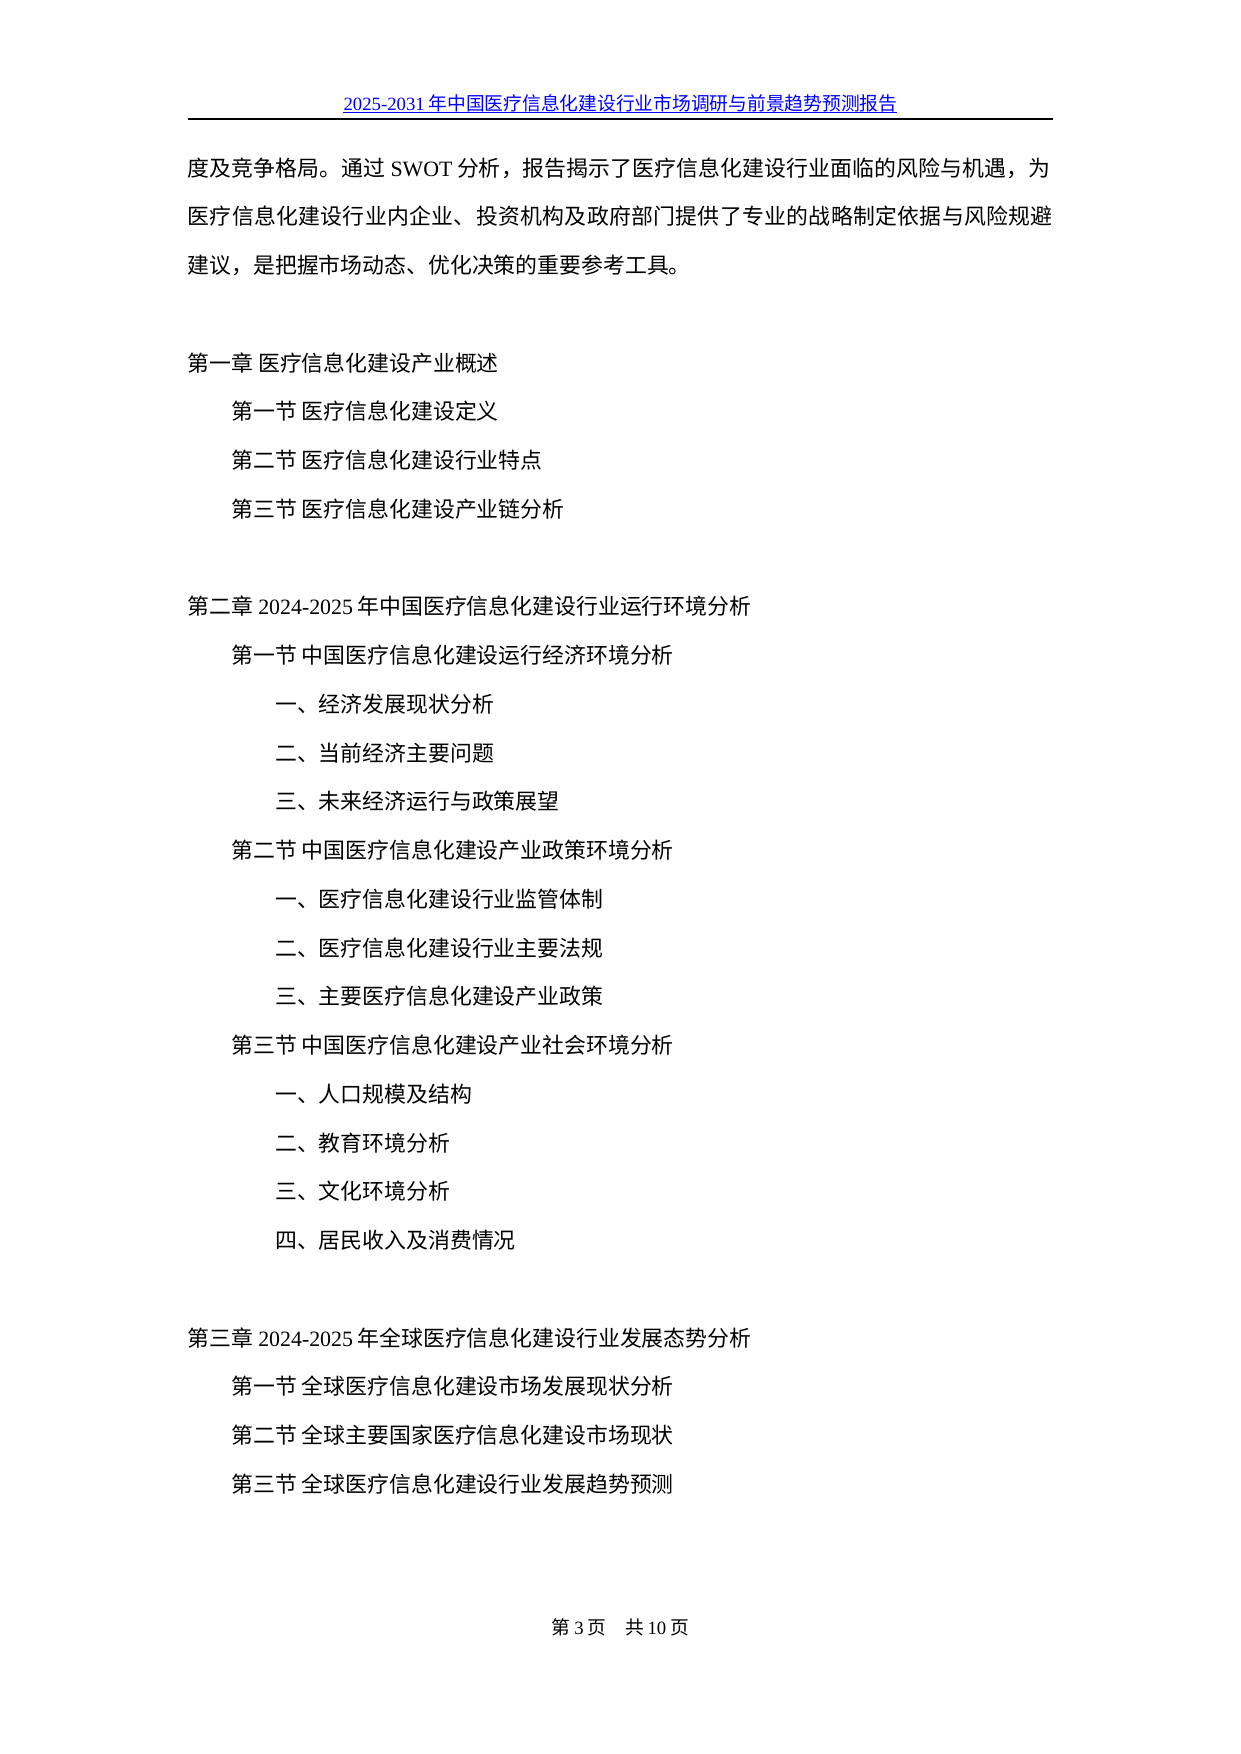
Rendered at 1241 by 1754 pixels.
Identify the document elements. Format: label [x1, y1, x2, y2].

text [187, 150, 1053, 1499]
